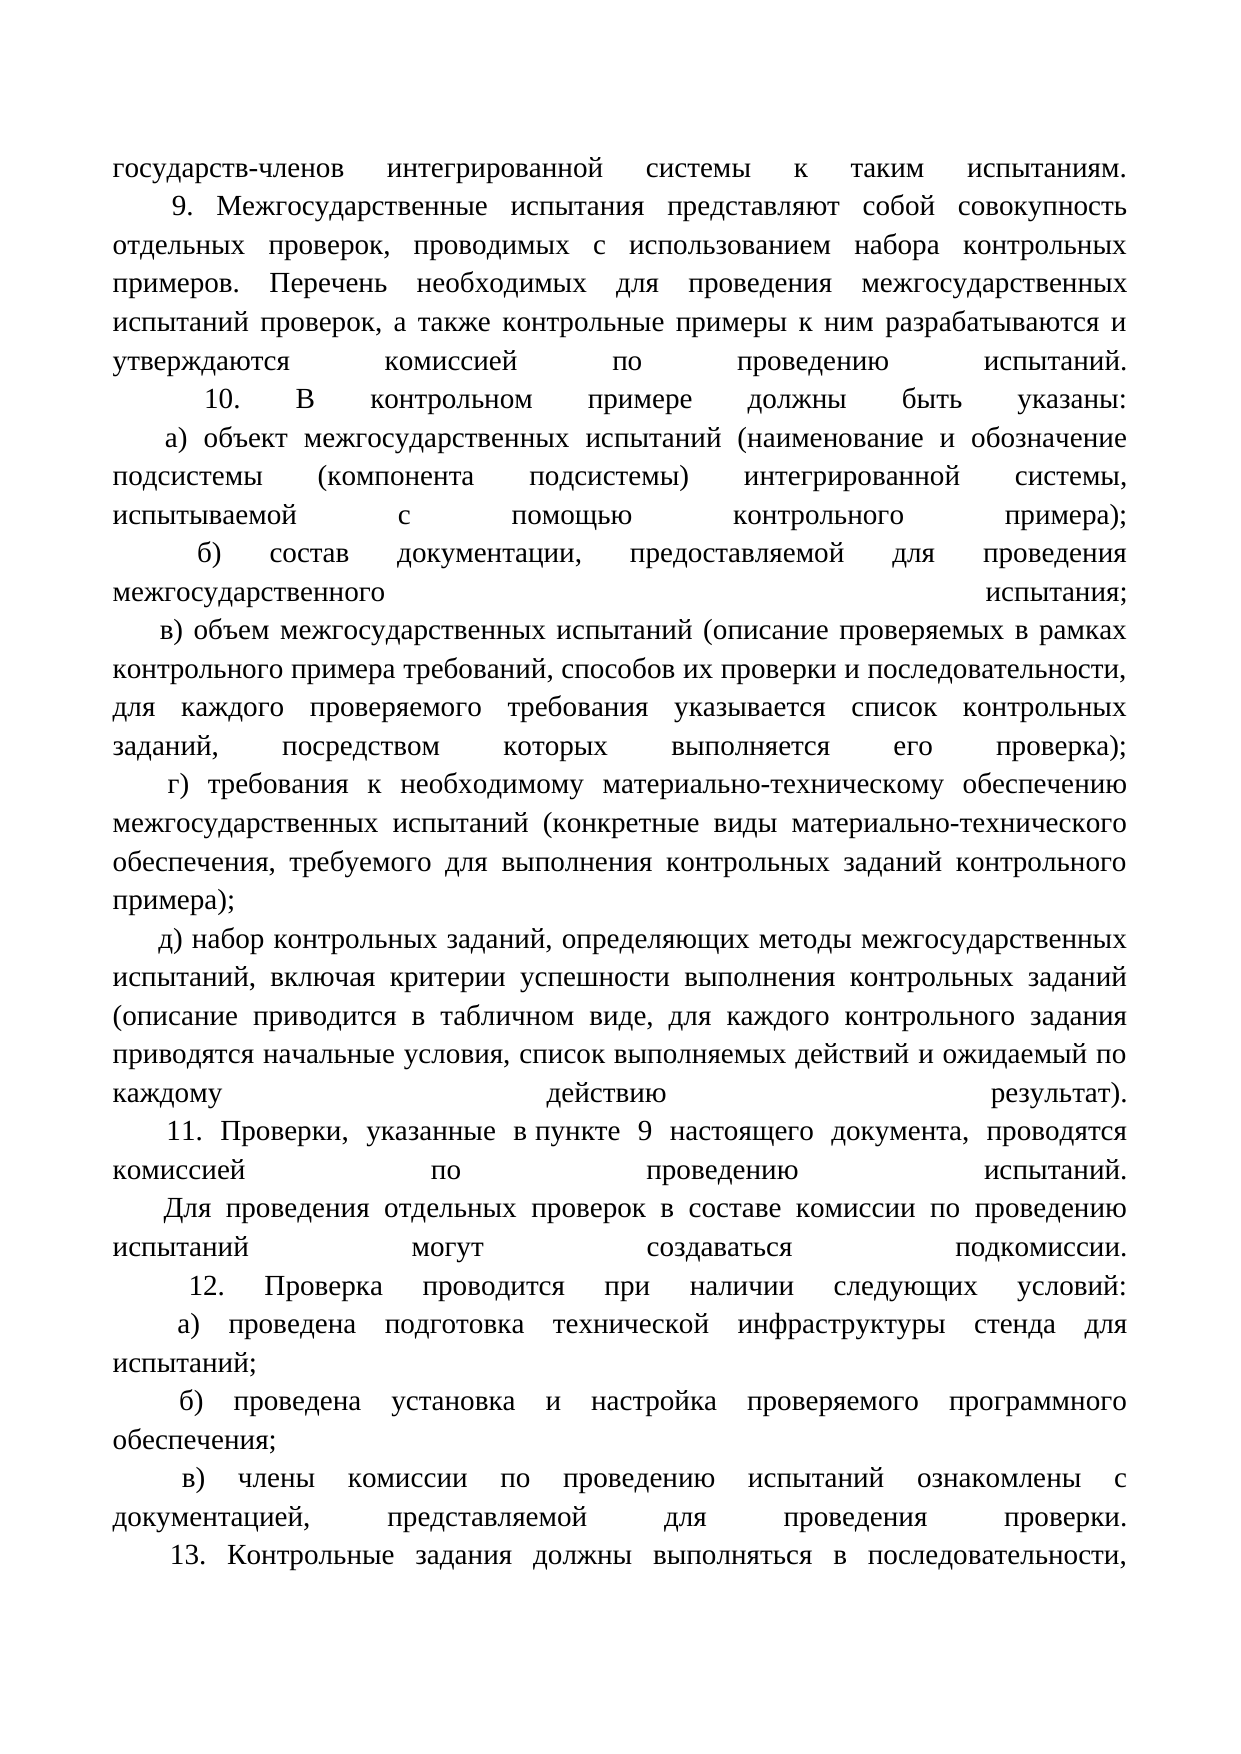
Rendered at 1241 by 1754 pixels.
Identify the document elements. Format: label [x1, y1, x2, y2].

text [112, 150, 1128, 1571]
